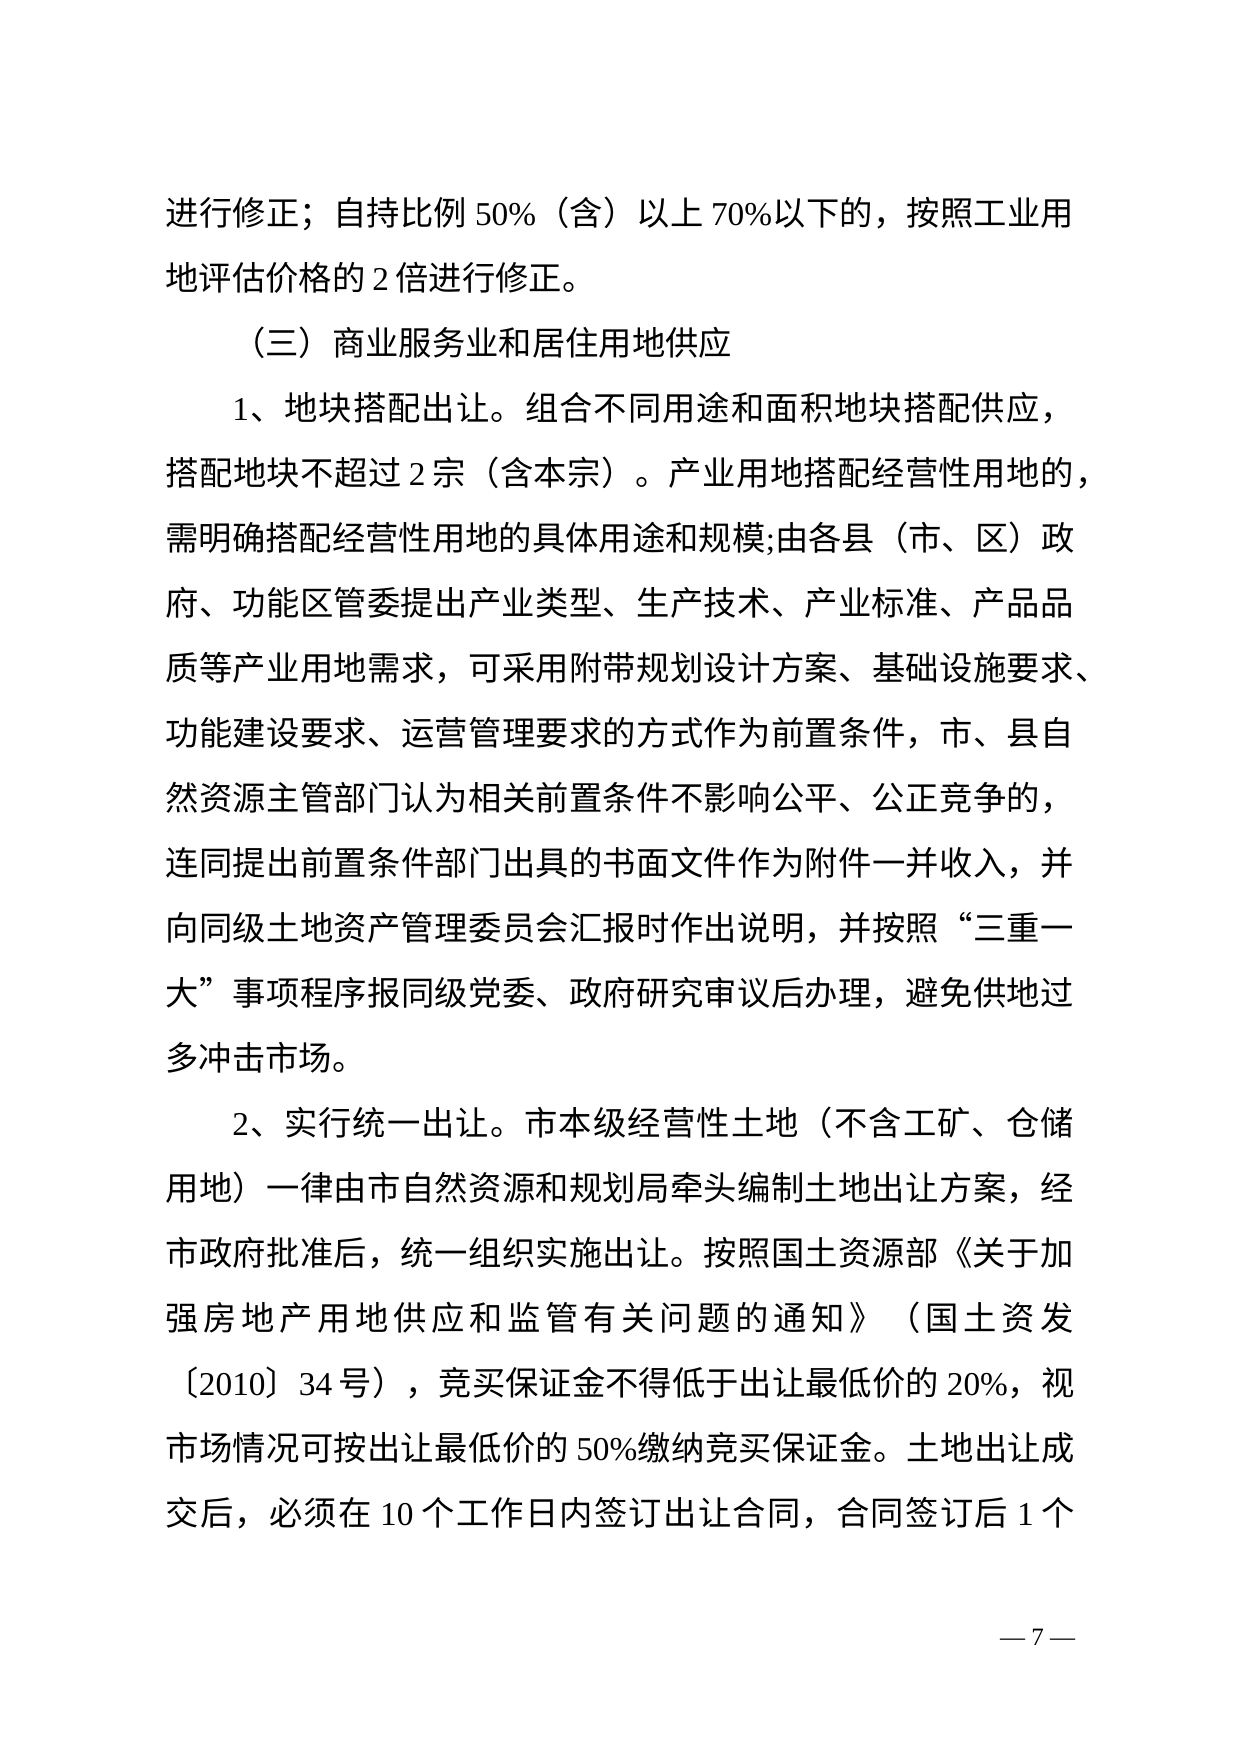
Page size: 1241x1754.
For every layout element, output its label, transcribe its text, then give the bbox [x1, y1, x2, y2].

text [165, 1088, 1075, 1543]
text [165, 178, 1075, 308]
text 1、地块搭配出让。组合不同用途和面积地块搭配供应，搭配地块不超过2宗（含本宗）。产业用地搭配经营性用地的，需明确搭配经营性用地的具体用途和规模;由各县（市、区）政府、功能区管委提出产业类型、生产技术、产业标准、产品品质等产业用地需求，可采用附带规划设计方案、基础设施要求、功能建设要求、运营管理要求的方式作为前置条件，市、县自然资源主管部门认为相关前置条件不影响公平、公正竞争的，连同提出前置条件部门出具的书面文件作为附件一并收入，并向同级土地资产管理委员会汇报时作出说明，并按照“三重一大”事项程序报同级党委、政府研究审议后办理，避免供地过多冲击市场。 [165, 373, 1075, 1088]
text （三）商业服务业和居住用地供应 [165, 308, 1075, 373]
